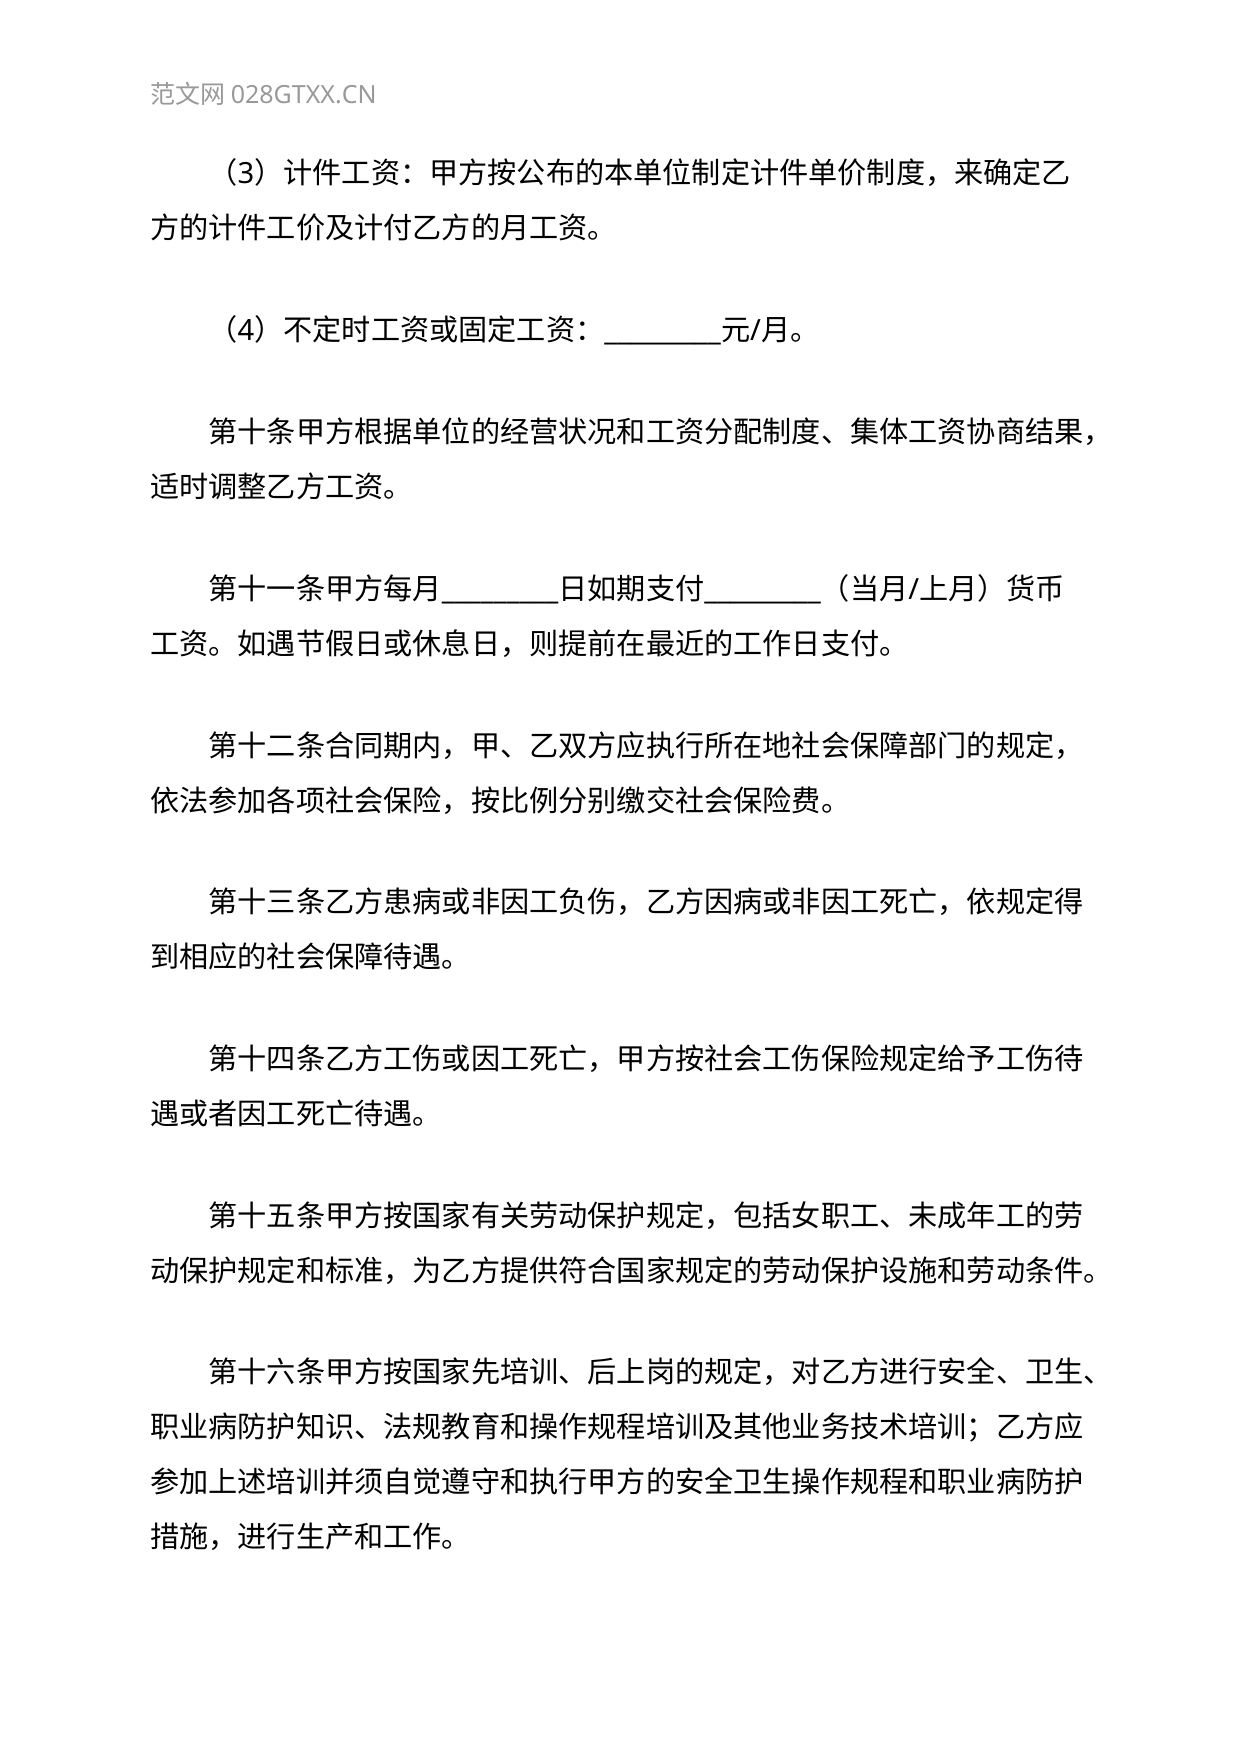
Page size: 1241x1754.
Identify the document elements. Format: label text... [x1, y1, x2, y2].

text 第十条甲方根据单位的经营状况和工资分配制度、集体工资协商结果，适时调整乙方工资。 [150, 409, 1090, 506]
text 第十五条甲方按国家有关劳动保护规定，包括女职工、未成年工的劳动保护规定和标准，为乙方提供符合国家规定的劳动保护设施和劳动条件。 [150, 1192, 1090, 1289]
text 第十二条合同期内，甲、乙双方应执行所在地社会保障部门的规定，依法参加各项社会保险，按比例分别缴交社会保险费。 [150, 722, 1090, 819]
text 第十四条乙方工伤或因工死亡，甲方按社会工伤保险规定给予工伤待遇或者因工死亡待遇。 [150, 1036, 1090, 1133]
text （4）不定时工资或固定工资：_________元/月。 [150, 307, 1090, 349]
text （3）计件工资：甲方按公布的本单位制定计件单价制度，来确定乙方的计件工价及计付乙方的月工资。 [150, 150, 1090, 247]
text 第十六条甲方按国家先培训、后上岗的规定，对乙方进行安全、卫生、职业病防护知识、法规教育和操作规程培训及其他业务技术培训；乙方应参加上述培训并须自觉遵守和执行甲方的安全卫生操作规程和职业病防护措施，进行生产和工作。 [150, 1349, 1090, 1556]
text 第十一条甲方每月_________日如期支付_________（当月/上月）货币工资。如遇节假日或休息日，则提前在最近的工作日支付。 [150, 565, 1090, 663]
text 第十三条乙方患病或非因工负伤，乙方因病或非因工死亡，依规定得到相应的社会保障待遇。 [150, 879, 1090, 976]
